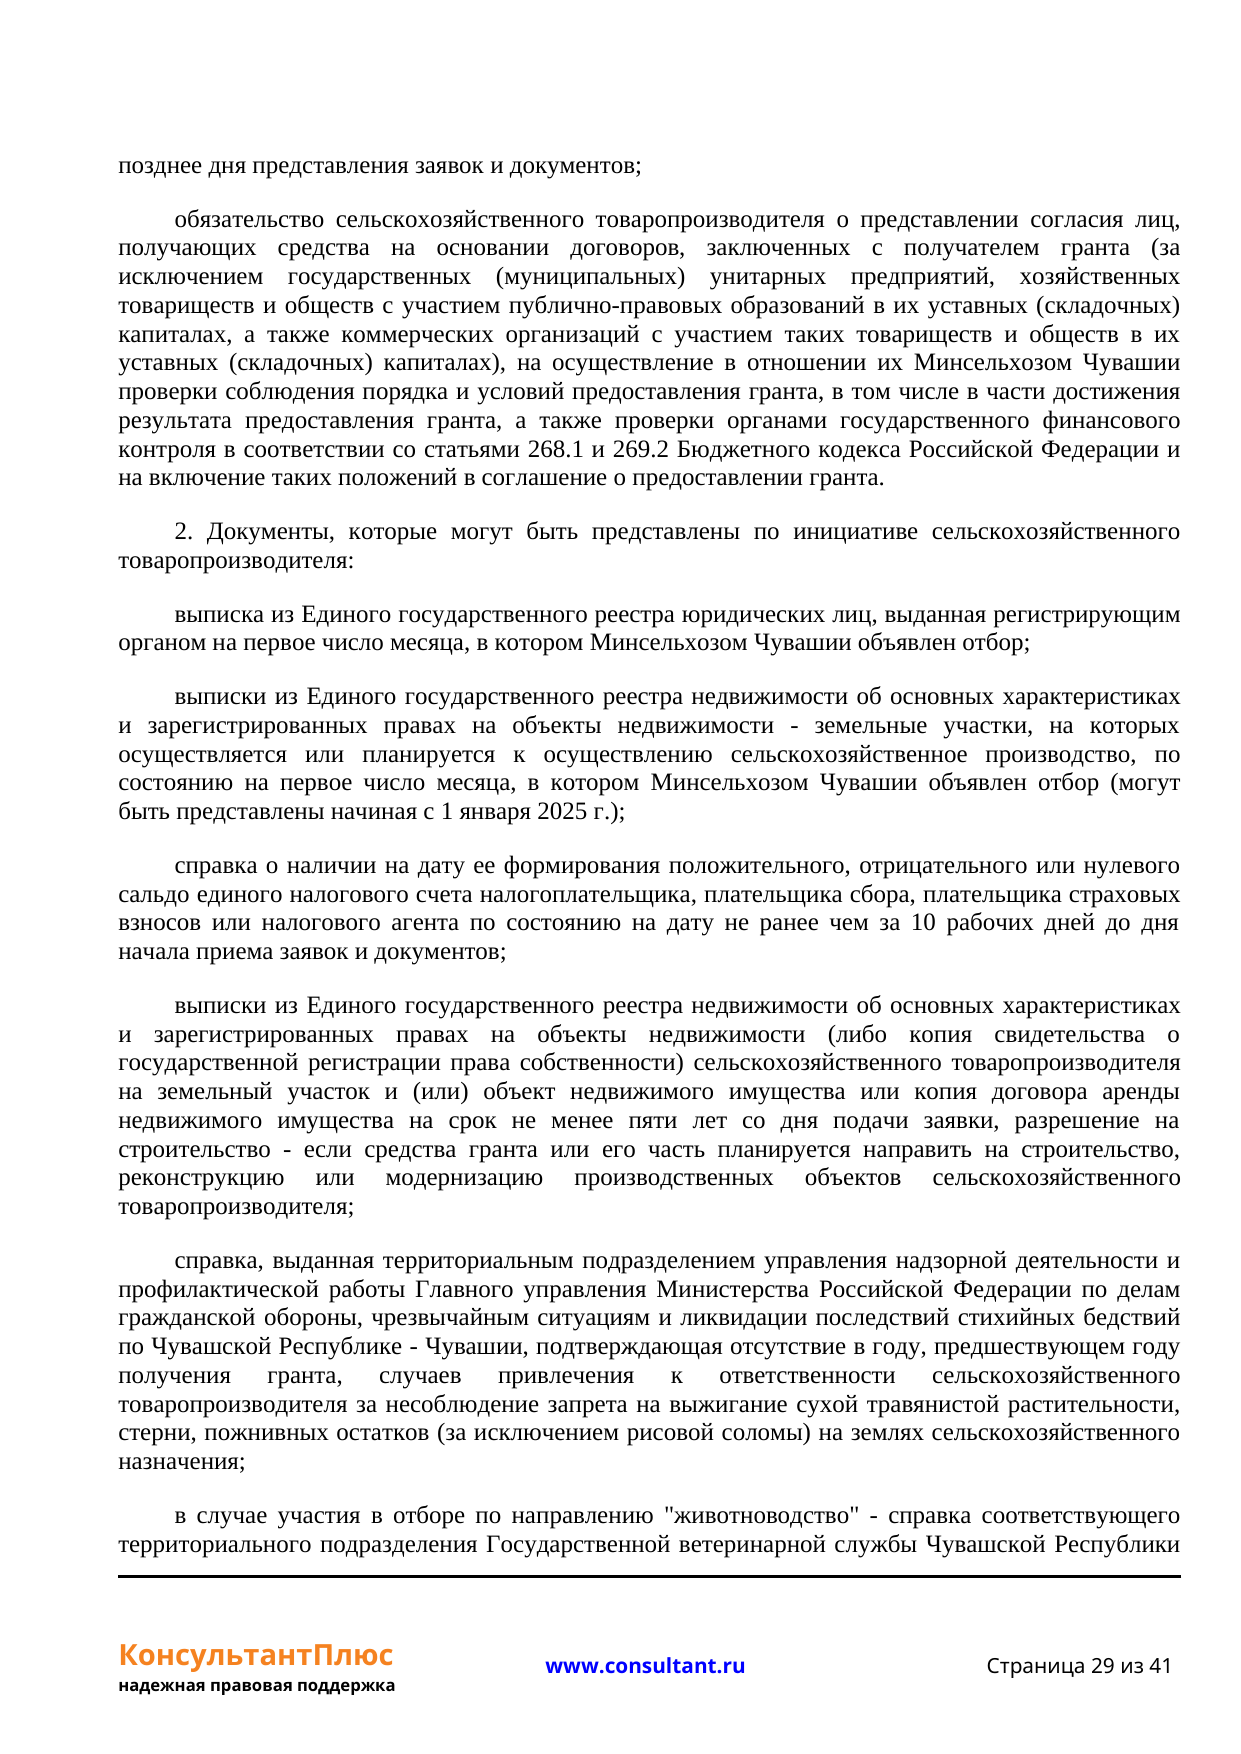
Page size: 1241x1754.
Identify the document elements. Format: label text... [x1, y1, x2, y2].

text справка о наличии на дату ее формирования положительного, отрицательного или нулевого сальдо единого налогового счета налогоплательщика, плательщика сбора, плательщика страховых взносов или налогового агента по состоянию на дату не ранее чем за 10 рабочих дней до дня начала приема заявок и документов; [118, 850, 1181, 965]
text выписки из Единого государственного реестра недвижимости об основных характеристиках и зарегистрированных правах на объекты недвижимости (либо копия свидетельства о государственной регистрации права собственности) сельскохозяйственного товаропроизводителя на земельный участок и (или) объект недвижимого имущества или копия договора аренды недвижимого имущества на срок не менее пяти лет со дня подачи заявки, разрешение на строительство - если средства гранта или его часть планируется направить на строительство, реконструкцию или модернизацию производственных объектов сельскохозяйственного товаропроизводителя; [118, 990, 1181, 1220]
text выписка из Единого государственного реестра юридических лиц, выданная регистрирующим органом на первое число месяца, в котором Минсельхозом Чувашии объявлен отбор; [118, 599, 1181, 656]
text обязательство сельскохозяйственного товаропроизводителя о представлении согласия лиц, получающих средства на основании договоров, заключенных с получателем гранта (за исключением государственных (муниципальных) унитарных предприятий, хозяйственных товариществ и обществ с участием публично-правовых образований в их уставных (складочных) капиталах, а также коммерческих организаций с участием таких товариществ и обществ в их уставных (складочных) капиталах), на осуществление в отношении их Минсельхозом Чувашии проверки соблюдения порядка и условий предоставления гранта, в том числе в части достижения результата предоставления гранта, а также проверки органами государственного финансового контроля в соответствии со статьями 268.1 и 269.2 Бюджетного кодекса Российской Федерации и на включение таких положений в соглашение о предоставлении гранта. [118, 204, 1181, 491]
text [118, 1500, 1181, 1557]
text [118, 150, 1181, 179]
text выписки из Единого государственного реестра недвижимости об основных характеристиках и зарегистрированных правах на объекты недвижимости - земельные участки, на которых осуществляется или планируется к осуществлению сельскохозяйственное производство, по состоянию на первое число месяца, в котором Минсельхозом Чувашии объявлен отбор (могут быть представлены начиная с 1 января 2025 г.); [118, 681, 1181, 825]
text 2. Документы, которые могут быть представлены по инициативе сельскохозяйственного товаропроизводителя: [118, 516, 1181, 574]
text справка, выданная территориальным подразделением управления надзорной деятельности и профилактической работы Главного управления Министерства Российской Федерации по делам гражданской обороны, чрезвычайным ситуациям и ликвидации последствий стихийных бедствий по Чувашской Республике - Чувашии, подтверждающая отсутствие в году, предшествующем году получения гранта, случаев привлечения к ответственности сельскохозяйственного товаропроизводителя за несоблюдение запрета на выжигание сухой травянистой растительности, стерни, пожнивных остатков (за исключением рисовой соломы) на землях сельскохозяйственного назначения; [118, 1245, 1181, 1475]
